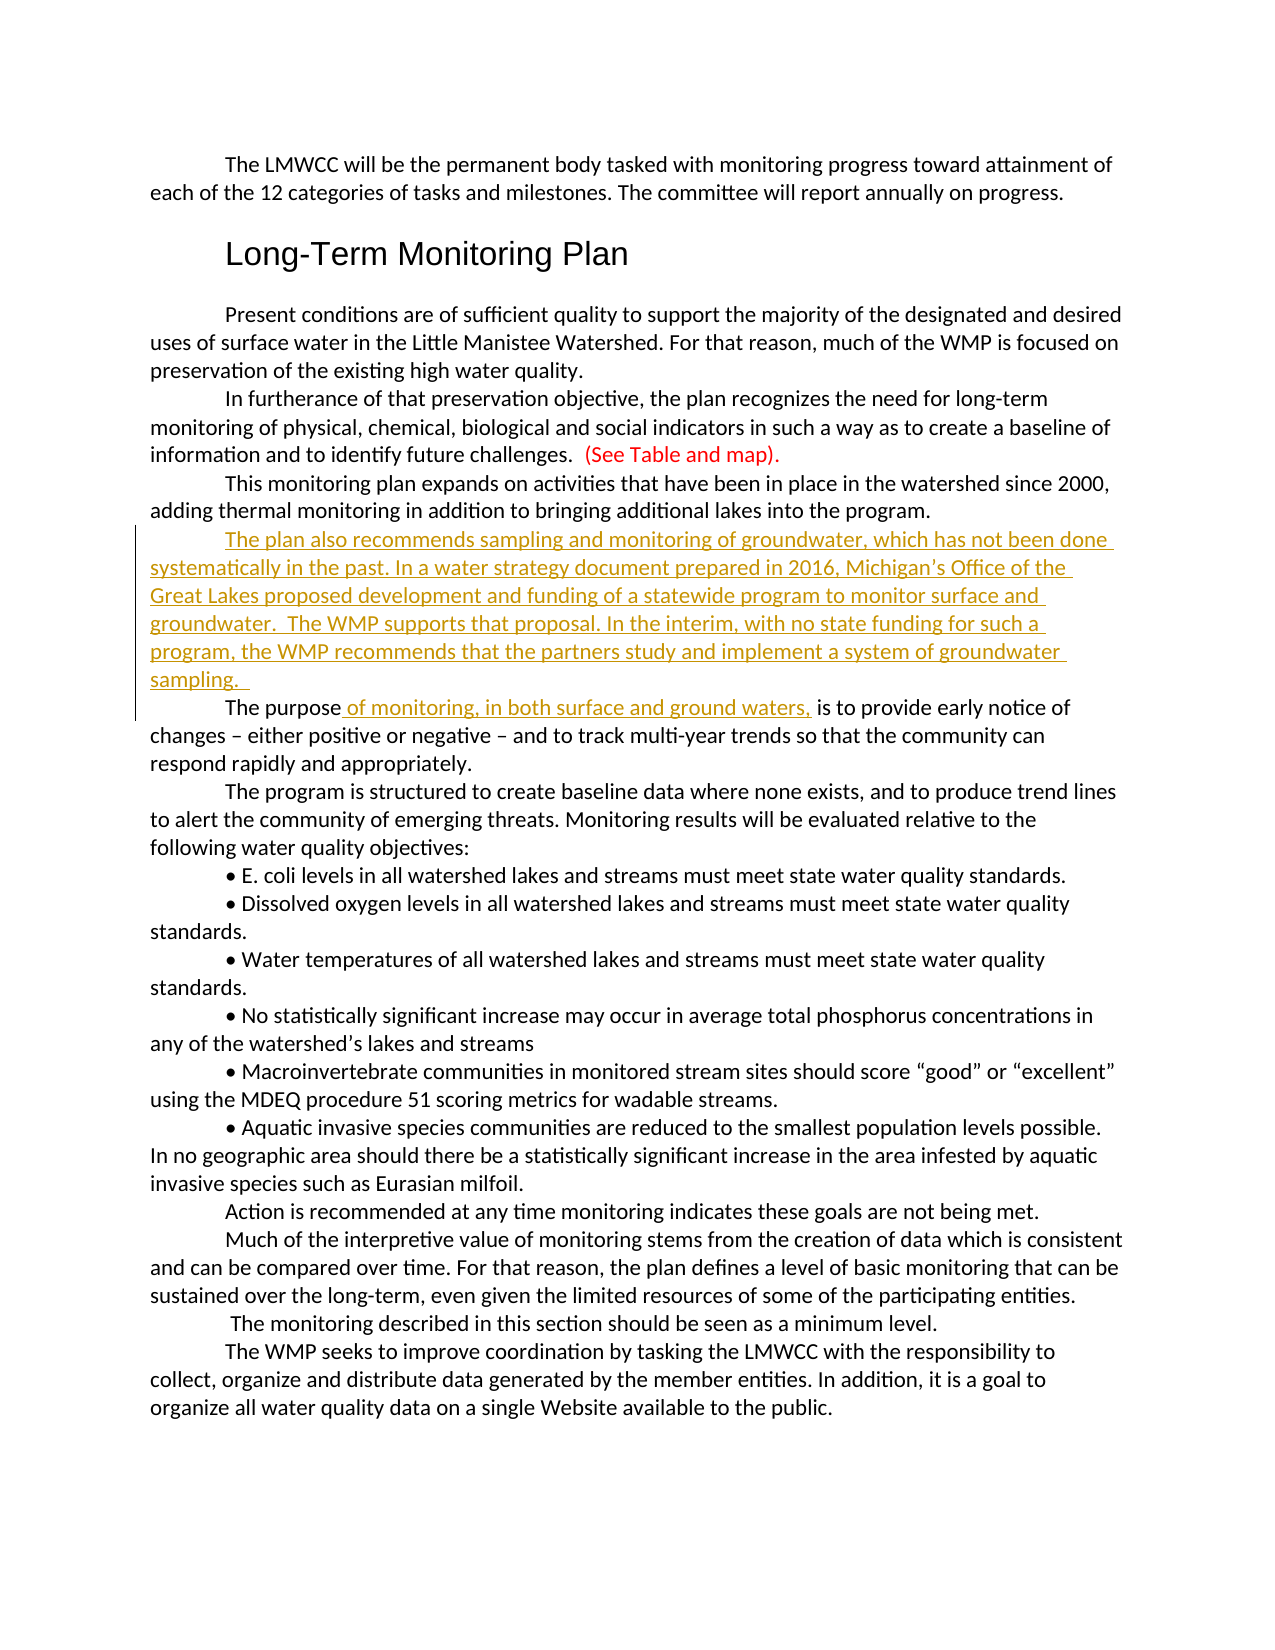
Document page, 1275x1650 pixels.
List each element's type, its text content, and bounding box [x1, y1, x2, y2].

text • Macroinvertebrate communities in monitored stream sites should score “good” or “excellent” using the MDEQ procedure 51 scoring metrics for wadable streams. [150, 1057, 1125, 1113]
text Present conditions are of sufficient quality to support the majority of the designated and desired uses of surface water in the Little Manistee Watershed. For that reason, much of the WMP is focused on preservation of the existing high water quality. [150, 301, 1125, 384]
text The LMWCC will be the permanent body tasked with monitoring progress toward attainment of each of the 12 categories of tasks and milestones. The committee will report annually on progress. [150, 150, 1125, 206]
text Much of the interpretive value of monitoring stems from the creation of data which is consistent and can be compared over time. For that reason, the plan defines a level of basic monitoring that can be sustained over the long-term, even given the limited resources of some of the participating entities. [150, 1225, 1125, 1309]
text The purpose is to provide early notice of changes – either positive or negative – and to track multi-year trends so that the community can respond rapidly and appropriately. [150, 693, 1125, 777]
text • Aquatic invasive species communities are reduced to the smallest population levels possible. In no geographic area should there be a statistically significant increase in the area infested by aquatic invasive species such as Eurasian milfoil. [150, 1113, 1125, 1197]
text • Dissolved oxygen levels in all watershed lakes and streams must meet state water quality standards. [150, 889, 1125, 945]
text • No statistically significant increase may occur in average total phosphorus concentrations in any of the watershed’s lakes and streams [150, 1001, 1125, 1057]
text In furtherance of that preservation objective, the plan recognizes the need for long-term monitoring of physical, chemical, biological and social indicators in such a way as to create a baseline of information and to identify future challenges. (See Table and map). [150, 384, 1125, 469]
text The monitoring described in this section should be seen as a minimum level. [150, 1309, 1125, 1337]
text The program is structured to create baseline data where none exists, and to produce trend lines to alert the community of emerging threats. Monitoring results will be evaluated relative to the following water quality objectives: [150, 777, 1125, 861]
text The WMP seeks to improve coordination by tasking the LMWCC with the responsibility to collect, organize and distribute data generated by the member entities. In addition, it is a goal to organize all water quality data on a single Website available to the public. [150, 1337, 1125, 1421]
text This monitoring plan expands on activities that have been in place in the watershed since 2000, adding thermal monitoring in addition to bringing additional lakes into the program. [150, 469, 1125, 525]
text Long-Term Monitoring Plan [150, 234, 1125, 272]
text • E. coli levels in all watershed lakes and streams must meet state water quality standards. [150, 861, 1125, 889]
text • Water temperatures of all watershed lakes and streams must meet state water quality standards. [150, 945, 1125, 1001]
text Action is recommended at any time monitoring indicates these goals are not being met. [150, 1197, 1125, 1225]
